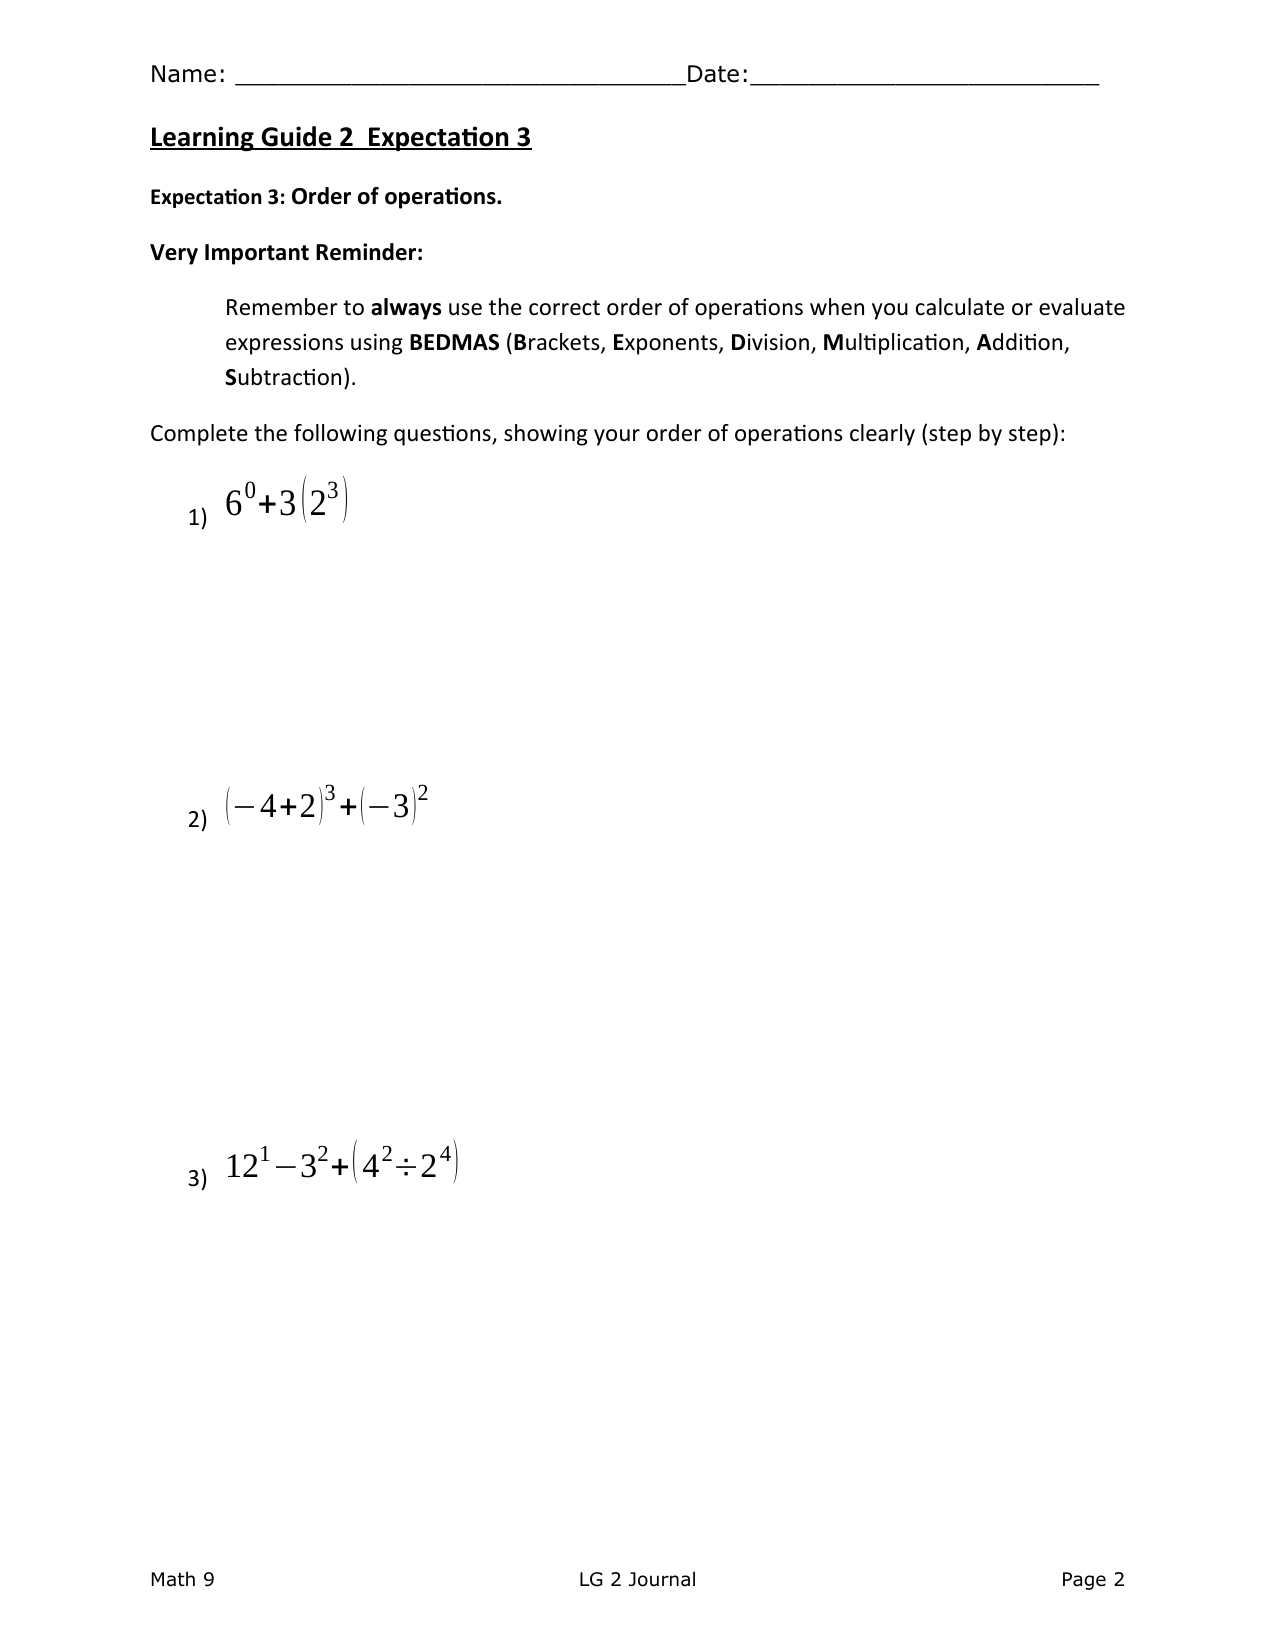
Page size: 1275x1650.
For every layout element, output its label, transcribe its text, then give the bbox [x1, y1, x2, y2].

text Remember to always use the correct order of operations when you calculate or evaluate expressions using BEDMAS (Brackets, Exponents, Division, Multiplication, Addition, Subtraction). [225, 292, 1174, 392]
text Very Important Reminder: [150, 236, 1174, 266]
text Learning Guide 2 Expectation 3 [150, 118, 1174, 154]
text Expectation 3: Order of operations. [150, 180, 1174, 210]
text Complete the following questions, showing your order of operations clearly (step by step): [150, 417, 1174, 448]
